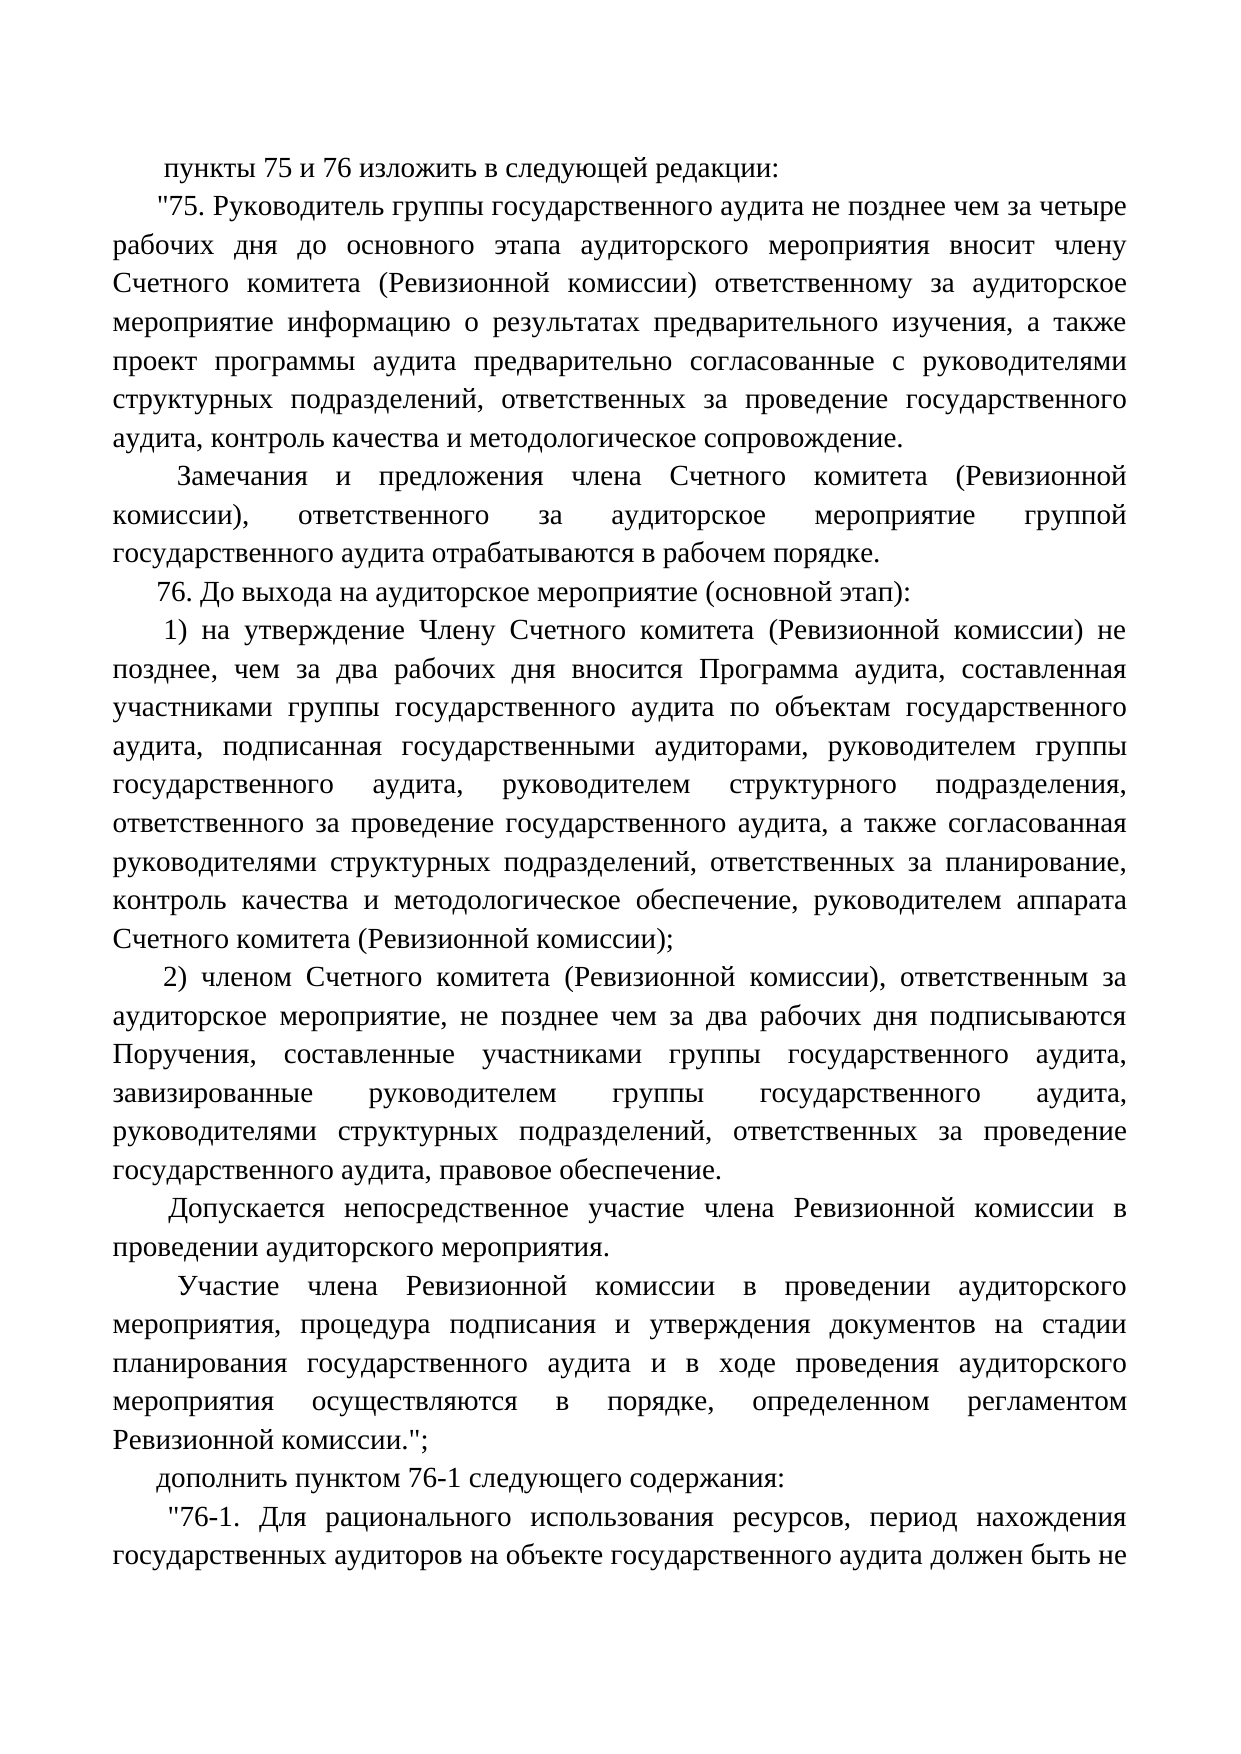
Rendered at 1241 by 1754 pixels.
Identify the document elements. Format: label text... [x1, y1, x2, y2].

text "75. Руководитель группы государственного аудита не позднее чем за четыре рабочих дня до основного этапа аудиторского мероприятия вносит члену Счетного комитета (Ревизионной комиссии) ответственному за аудиторское мероприятие информацию о результатах предварительного изучения, а также проект программы аудита предварительно согласованные с руководителями структурных подразделений, ответственных за проведение государственного аудита, контроль качества и методологическое сопровождение. [112, 188, 1128, 453]
text 2) членом Счетного комитета (Ревизионной комиссии), ответственным за аудиторское мероприятие, не позднее чем за два рабочих дня подписываются Поручения, составленные участниками группы государственного аудита, завизированные руководителем группы государственного аудита, руководителями структурных подразделений, ответственных за проведение государственного аудита, правовое обеспечение. [112, 959, 1128, 1186]
text пункты 75 и 76 изложить в следующей редакции: [112, 150, 1128, 183]
text 1) на утверждение Члену Счетного комитета (Ревизионной комиссии) не позднее, чем за два рабочих дня вносится Программа аудита, составленная участниками группы государственного аудита по объектам государственного аудита, подписанная государственными аудиторами, руководителем группы государственного аудита, руководителем структурного подразделения, ответственного за проведение государственного аудита, а также согласованная руководителями структурных подразделений, ответственных за планирование, контроль качества и методологическое обеспечение, руководителем аппарата Счетного комитета (Ревизионной комиссии); [112, 612, 1128, 954]
text 76. До выхода на аудиторское мероприятие (основной этап): [112, 574, 1128, 607]
text Участие члена Ревизионной комиссии в проведении аудиторского мероприятия, процедура подписания и утверждения документов на стадии планирования государственного аудита и в ходе проведения аудиторского мероприятия осуществляются в порядке, определенном регламентом Ревизионной комиссии."; [112, 1268, 1128, 1455]
text дополнить пунктом 76-1 следующего содержания: [112, 1460, 1128, 1494]
text Допускается непосредственное участие члена Ревизионной комиссии в проведении аудиторского мероприятия. [112, 1191, 1128, 1263]
text Замечания и предложения члена Счетного комитета (Ревизионной комиссии), ответственного за аудиторское мероприятие группой государственного аудита отрабатываются в рабочем порядке. [112, 458, 1128, 569]
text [112, 1499, 1128, 1571]
